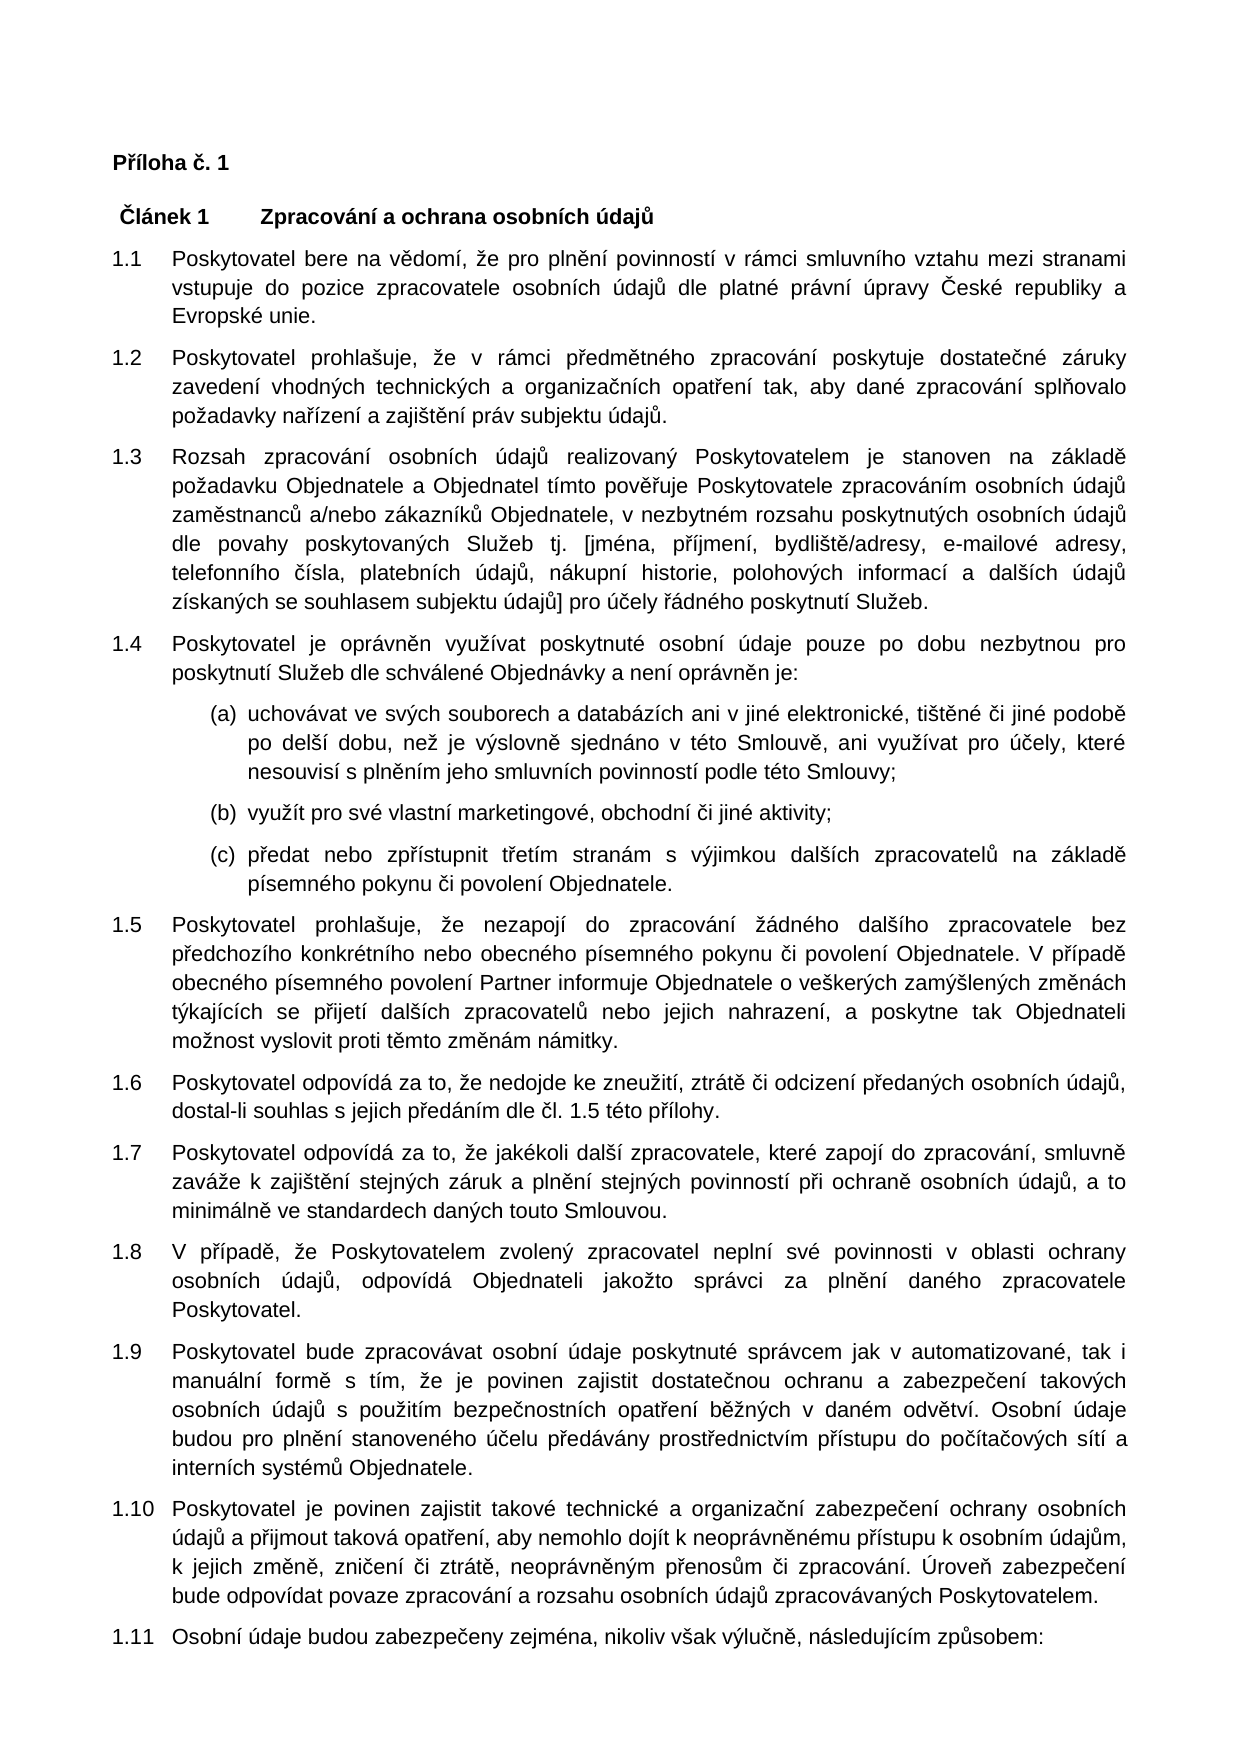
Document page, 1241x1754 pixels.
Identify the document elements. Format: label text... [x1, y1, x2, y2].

subtitle Poskytovatel bere na vědomí, že pro plnění povinností v rámci smluvního vztahu mezi stranami vstupuje do pozice zpracovatele osobních údajů dle platné právní úpravy České republiky a Evropské unie. [112, 245, 1128, 328]
subtitle Poskytovatel prohlašuje, že nezapojí do zpracování žádného dalšího zpracovatele bez předchozího konkrétního nebo obecného písemného pokynu či povolení Objednatele. V případě obecného písemného povolení Partner informuje Objednatele o veškerých zamýšlených změnách týkajících se přijetí dalších zpracovatelů nebo jejich nahrazení, a poskytne tak Objednateli možnost vyslovit proti těmto změnám námitky. [112, 912, 1128, 1053]
text Příloha č. 1 [112, 150, 1128, 175]
subtitle Poskytovatel prohlašuje, že v rámci předmětného zpracování poskytuje dostatečné záruky zavedení vhodných technických a organizačních opatření tak, aby dané zpracování splňovalo požadavky nařízení a zajištění práv subjektu údajů. [112, 345, 1128, 428]
subtitle Poskytovatel odpovídá za to, že jakékoli další zpracovatele, které zapojí do zpracování, smluvně zaváže k zajištění stejných záruk a plnění stejných povinností při ochraně osobních údajů, a to minimálně ve standardech daných touto Smlouvou. [112, 1140, 1128, 1223]
subtitle Osobní údaje budou zabezpečeny zejména, nikoliv však výlučně, následujícím způsobem: [112, 1624, 1128, 1649]
subtitle Poskytovatel je oprávněn využívat poskytnuté osobní údaje pouze po dobu nezbytnou pro poskytnutí Služeb dle schválené Objednávky a není oprávněn je: [112, 630, 1128, 684]
subtitle Zpracování a ochrana osobních údajů [119, 204, 1128, 229]
subtitle předat nebo zpřístupnit třetím stranám s výjimkou dalších zpracovatelů na základě písemného pokynu či povolení Objednatele. [210, 842, 1128, 896]
subtitle využít pro své vlastní marketingové, obchodní či jiné aktivity; [210, 800, 1128, 825]
subtitle Poskytovatel bude zpracovávat osobní údaje poskytnuté správcem jak v automatizované, tak i manuální formě s tím, že je povinen zajistit dostatečnou ochranu a zabezpečení takových osobních údajů s použitím bezpečnostních opatření běžných v daném odvětví. Osobní údaje budou pro plnění stanoveného účelu předávány prostřednictvím přístupu do počítačových sítí a interních systémů Objednatele. [112, 1338, 1128, 1479]
subtitle Poskytovatel odpovídá za to, že nedojde ke zneužití, ztrátě či odcizení předaných osobních údajů, dostal-li souhlas s jejich předáním dle čl. 1.5 této přílohy. [112, 1069, 1128, 1123]
subtitle Poskytovatel je povinen zajistit takové technické a organizační zabezpečení ochrany osobních údajů a přijmout taková opatření, aby nemohlo dojít k neoprávněnému přístupu k osobním údajům, k jejich změně, zničení či ztrátě, neoprávněným přenosům či zpracování. Úroveň zabezpečení bude odpovídat povaze zpracování a rozsahu osobních údajů zpracovávaných Poskytovatelem. [112, 1496, 1128, 1608]
subtitle Rozsah zpracování osobních údajů realizovaný Poskytovatelem je stanoven na základě požadavku Objednatele a Objednatel tímto pověřuje Poskytovatele zpracováním osobních údajů zaměstnanců a/nebo zákazníků Objednatele, v nezbytném rozsahu poskytnutých osobních údajů dle povahy poskytovaných Služeb tj. [jména, příjmení, bydliště/adresy, e-mailové adresy, telefonního čísla, platebních údajů, nákupní historie, polohových informací a dalších údajů získaných se souhlasem subjektu údajů] pro účely řádného poskytnutí Služeb. [112, 444, 1128, 614]
subtitle V případě, že Poskytovatelem zvolený zpracovatel neplní své povinnosti v oblasti ochrany osobních údajů, odpovídá Objednateli jakožto správci za plnění daného zpracovatele Poskytovatel. [112, 1239, 1128, 1322]
subtitle uchovávat ve svých souborech a databázích ani v jiné elektronické, tištěné či jiné podobě po delší dobu, než je výslovně sjednáno v této Smlouvě, ani využívat pro účely, které nesouvisí s plněním jeho smluvních povinností podle této Smlouvy; [210, 701, 1128, 784]
